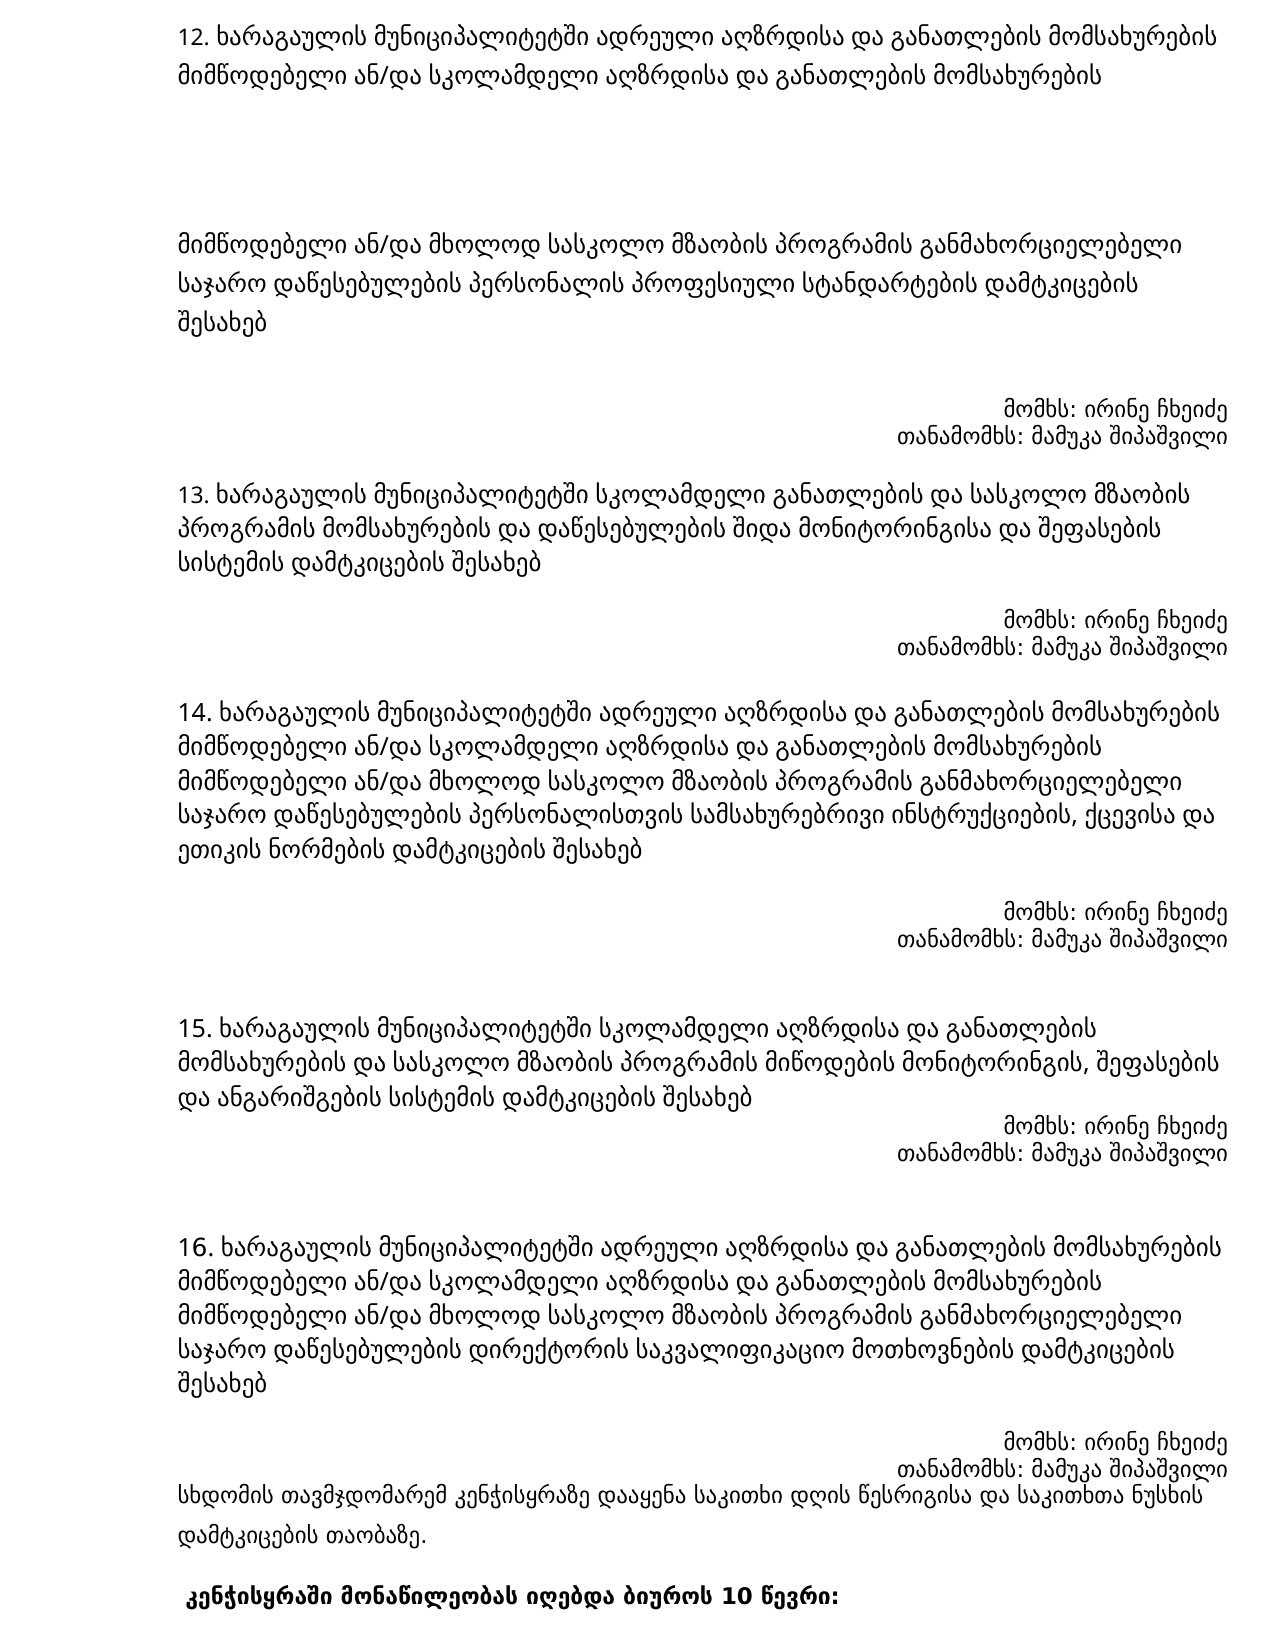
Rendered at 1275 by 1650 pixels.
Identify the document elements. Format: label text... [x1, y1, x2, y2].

text თანამომხს: მამუკა შიპაშვილი [177, 423, 1228, 449]
text მომხს: ირინე ჩხეიძე [177, 608, 1228, 634]
text 15. ხარაგაულის მუნიციპალიტეტში სკოლამდელი აღზრდისა და განათლების მომსახურების და სასკოლო მზაობის პროგრამის მიწოდების მონიტორინგის, შეფასების და ანგარიშგების სისტემის დამტკიცების შესახებ [177, 1011, 1228, 1113]
text მიმწოდებელი ან/და მხოლოდ სასკოლო მზაობის პროგრამის განმახორციელებელი საჯარო დაწესებულების პერსონალის პროფესიული სტანდარტების დამტკიცების შესახებ [177, 227, 1228, 339]
text სხდომის თავმჯდომარემ კენჭისყრაზე დააყენა საკითხი დღის წესრიგისა და საკითხთა ნუსხის დამტკიცების თაობაზე. [177, 1483, 1228, 1549]
text თანამომხს: მამუკა შიპაშვილი [177, 1456, 1228, 1483]
text თანამომხს: მამუკა შიპაშვილი [177, 1140, 1228, 1167]
text მომხს: ირინე ჩხეიძე [177, 1429, 1228, 1456]
text მომხს: ირინე ჩხეიძე [177, 899, 1228, 926]
text 12. ხარაგაულის მუნიციპალიტეტში ადრეული აღზრდისა და განათლების მომსახურების მიმწოდებელი ან/და სკოლამდელი აღზრდისა და განათლების მომსახურების [177, 19, 1228, 92]
text 14. ხარაგაულის მუნიციპალიტეტში ადრეული აღზრდისა და განათლების მომსახურების მიმწოდებელი ან/და სკოლამდელი აღზრდისა და განათლების მომსახურების მიმწოდებელი ან/და მხოლოდ სასკოლო მზაობის პროგრამის განმახორციელებელი საჯარო დაწესებულების პერსონალისთვის სამსახურებრივი ინსტრუქციების, ქცევისა და ეთიკის ნორმების დამტკიცების შესახებ [177, 695, 1228, 865]
text 13. ხარაგაულის მუნიციპალიტეტში სკოლამდელი განათლების და სასკოლო მზაობის [177, 476, 1228, 510]
text სისტემის დამტკიცების შესახებ [177, 544, 1228, 578]
text 16. ხარაგაულის მუნიციპალიტეტში ადრეული აღზრდისა და განათლების მომსახურების მიმწოდებელი ან/და სკოლამდელი აღზრდისა და განათლების მომსახურების მიმწოდებელი ან/და მხოლოდ სასკოლო მზაობის პროგრამის განმახორციელებელი საჯარო დაწესებულების დირექტორის საკვალიფიკაციო მოთხოვნების დამტკიცების შესახებ [177, 1230, 1228, 1400]
text მომხს: ირინე ჩხეიძე [177, 396, 1228, 423]
text პროგრამის მომსახურების და დაწესებულების შიდა მონიტორინგისა და შეფასების [177, 510, 1228, 544]
text თანამომხს: მამუკა შიპაშვილი [177, 634, 1228, 661]
text თანამომხს: მამუკა შიპაშვილი [177, 926, 1228, 953]
text მომხს: ირინე ჩხეიძე [177, 1113, 1228, 1140]
text კენჭისყრაში მონაწილეობას იღებდა ბიუროს 10 წევრი: [177, 1583, 1228, 1610]
